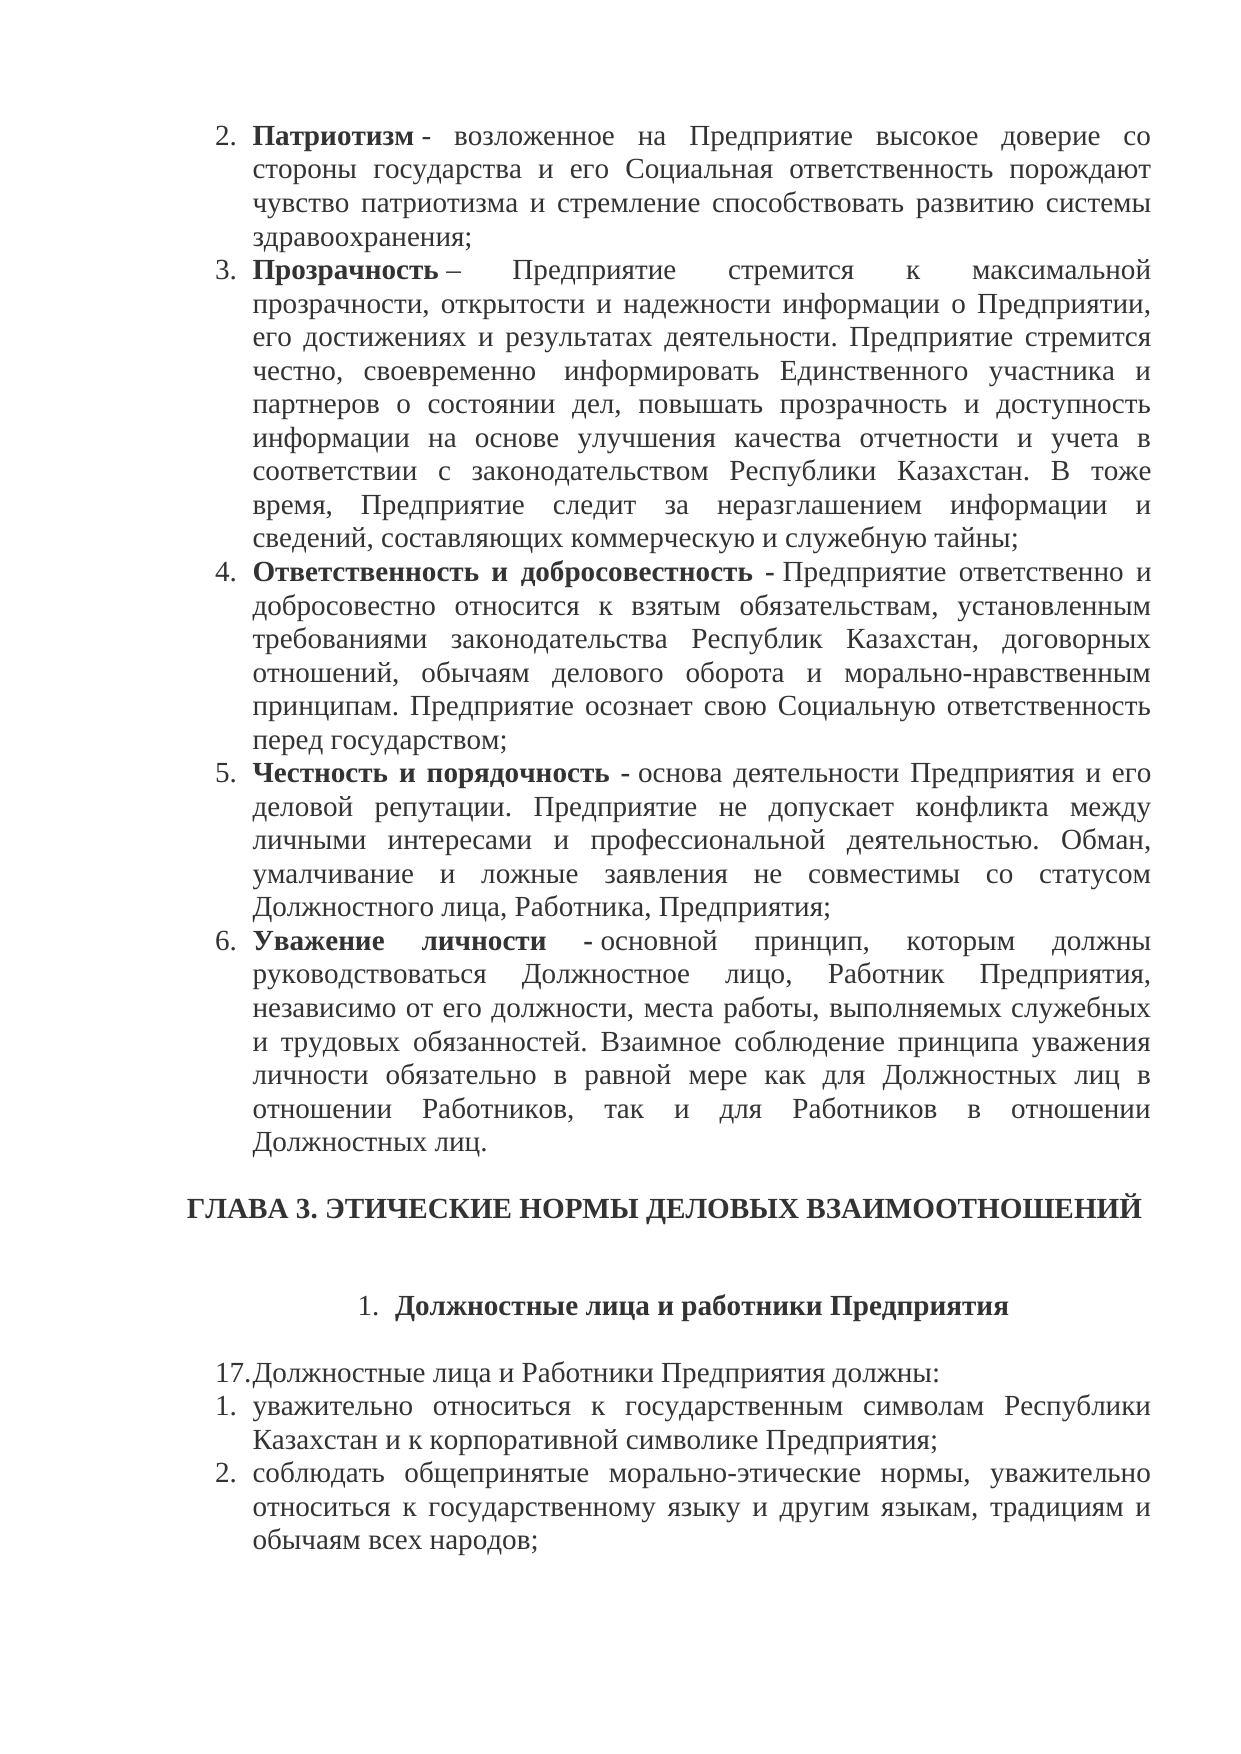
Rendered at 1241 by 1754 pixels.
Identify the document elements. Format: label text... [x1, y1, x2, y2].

list Ответственность и добросовестность - Предприятие ответственно и добросовестно относится к взятым обязательствам, установленным требованиями законодательства Республик Казахстан, договорных отношений, обычаям делового оборота и морально-нравственным принципам. Предприятие осознает свою Социальную ответственность перед государством; [215, 554, 1152, 755]
list Прозрачность – Предприятие стремится к максимальной прозрачности, открытости и надежности информации о Предприятии, его достижениях и результатах деятельности. Предприятие стремится честно, своевременно информировать Единственного участника и партнеров о состоянии дел, повышать прозрачность и доступность информации на основе улучшения качества отчетности и учета в соответствии с законодательством Республики Казахстан. В тоже время, Предприятие следит за неразглашением информации и сведений, составляющих коммерческую и служебную тайны; [215, 252, 1152, 554]
list Патриотизм - возложенное на Предприятие высокое доверие со стороны государства и его Социальная ответственность порождают чувство патриотизма и стремление способствовать развитию системы здравоохранения; [215, 118, 1152, 252]
list Должностные лица и Работники Предприятия должны: [215, 1355, 1152, 1388]
text ГЛАВА 3. ЭТИЧЕСКИЕ НОРМЫ ДЕЛОВЫХ ВЗАИМООТНОШЕНИЙ [177, 1191, 1152, 1225]
list Честность и порядочность - основа деятельности Предприятия и его деловой репутации. Предприятие не допускает конфликта между личными интересами и профессиональной деятельностью. Обман, умалчивание и ложные заявления не совместимы со статусом Должностного лица, Работника, Предприятия; [215, 755, 1152, 923]
list Должностные лица и работники Предприятия [215, 1288, 1152, 1321]
list уважительно относиться к государственным символам Республики Казахстан и к корпоративной символике Предприятия; [215, 1388, 1152, 1455]
list соблюдать общепринятые морально-этические нормы, уважительно относиться к государственному языку и другим языкам, традициям и обычаям всех народов; [215, 1455, 1152, 1556]
list Уважение личности - основной принцип, которым должны руководствоваться Должностное лицо, Работник Предприятия, независимо от его должности, места работы, выполняемых служебных и трудовых обязанностей. Взаимное соблюдение принципа уважения личности обязательно в равной мере как для Должностных лиц в отношении Работников, так и для Работников в отношении Должностных лиц. [215, 923, 1152, 1158]
